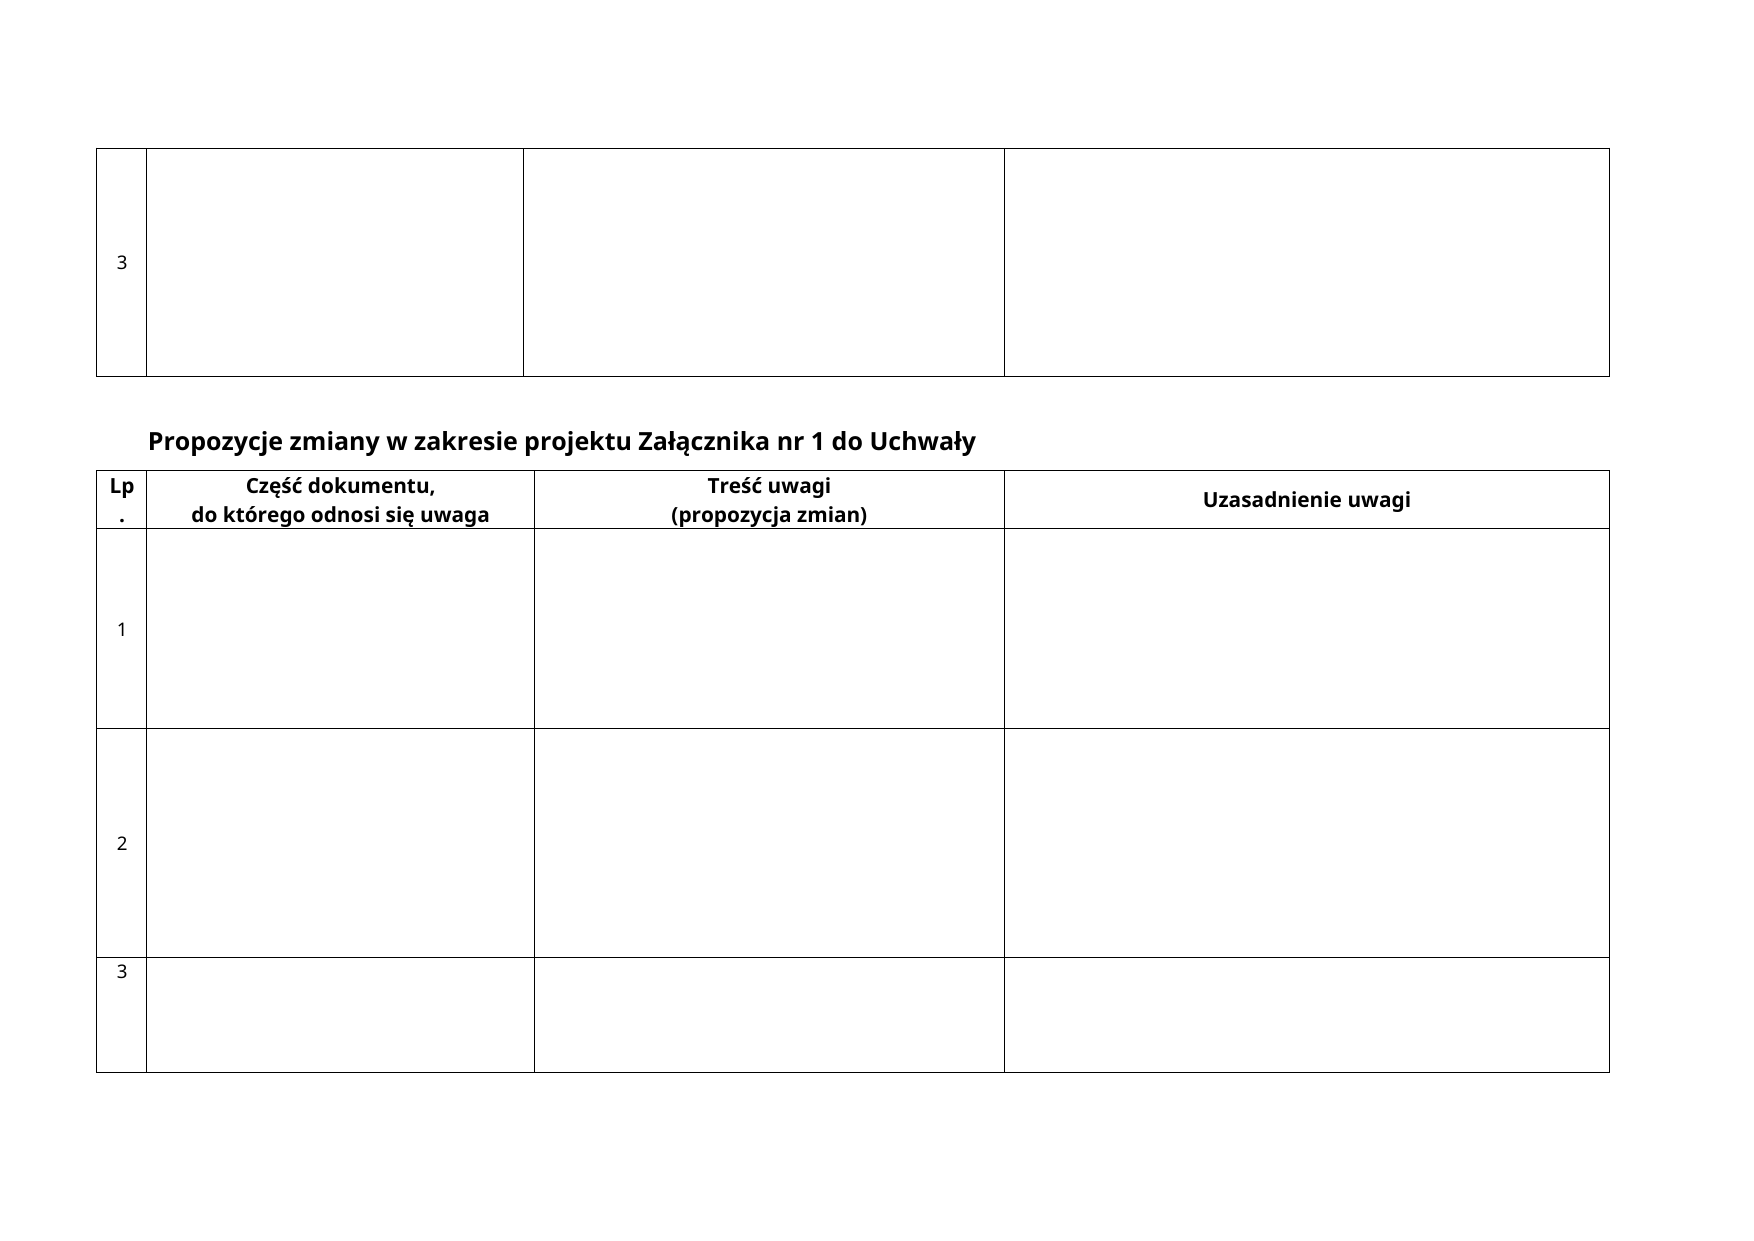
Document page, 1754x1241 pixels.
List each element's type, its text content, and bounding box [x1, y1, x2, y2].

table_cell [535, 729, 1004, 957]
text Propozycje zmiany w zakresie projektu Załącznika nr 1 do Uchwały [148, 424, 1606, 458]
table_cell [147, 149, 523, 376]
table_header Treść uwagi (propozycja zmian) [535, 471, 1004, 528]
table_cell [535, 529, 1004, 728]
table_cell 1 [97, 529, 146, 728]
table_cell [147, 958, 534, 1072]
table_cell [535, 958, 1004, 1072]
table_cell [147, 529, 534, 728]
table_header Uzasadnienie uwagi [1005, 471, 1609, 528]
table_cell 3 [97, 149, 146, 376]
table_cell [1005, 149, 1609, 376]
table_cell [524, 149, 1004, 376]
table_cell 2 [97, 729, 146, 957]
table_cell 3 [97, 958, 146, 1072]
table_cell [147, 729, 534, 957]
table_header Część dokumentu, do którego odnosi się uwaga [147, 471, 534, 528]
table_cell [1005, 529, 1609, 728]
table_cell [1005, 958, 1609, 1072]
table_header Lp. [97, 471, 146, 528]
table_cell [1005, 729, 1609, 957]
